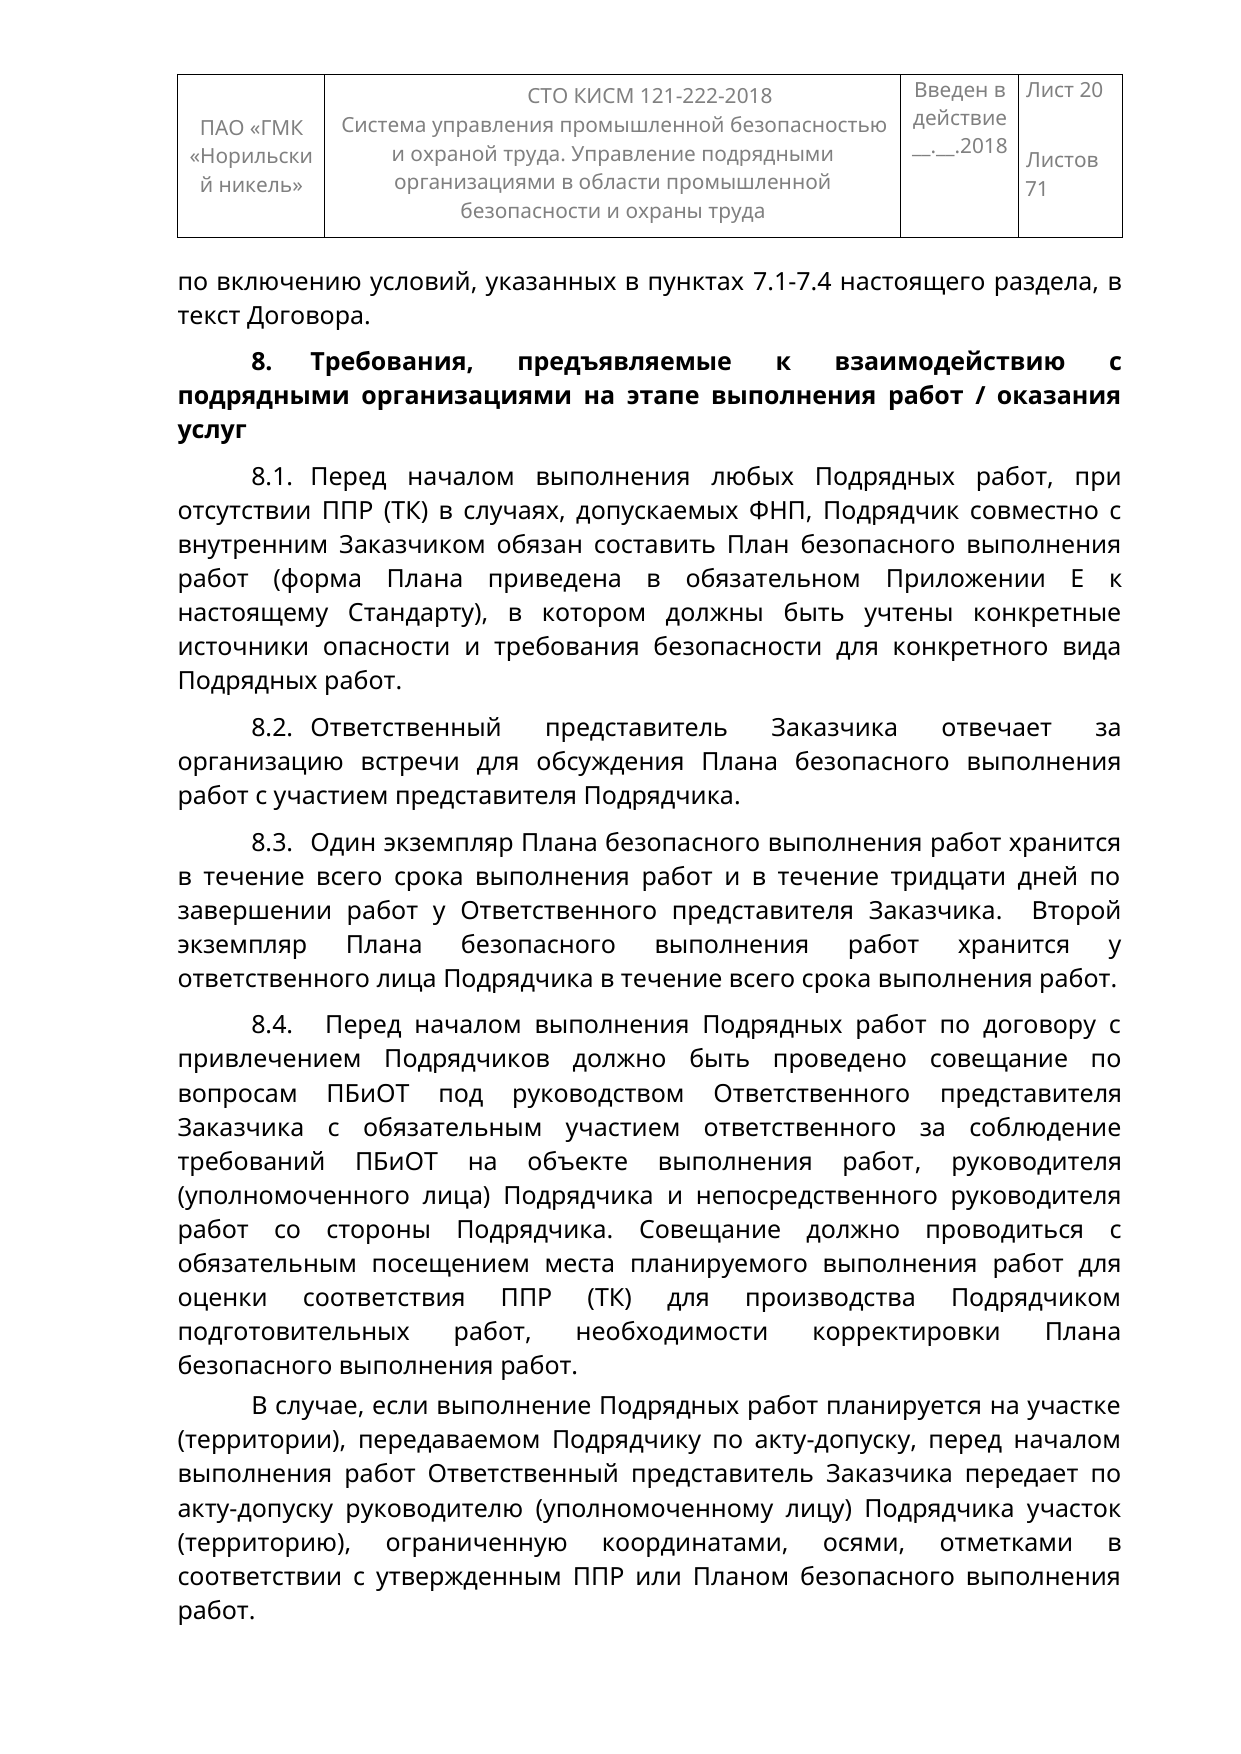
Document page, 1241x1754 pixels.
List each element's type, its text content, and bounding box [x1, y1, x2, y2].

subtitle Требования, предъявляемые к взаимодействию с подрядными организациями на этапе выполнения работ / оказания услуг [177, 344, 1122, 446]
list Перед началом выполнения Подрядных работ по договору с привлечением Подрядчиков должно быть проведено совещание по вопросам ПБиОТ под руководством Ответственного представителя Заказчика с обязательным участием ответственного за соблюдение требований ПБиОТ на объекте выполнения работ, руководителя (уполномоченного лица) Подрядчика и непосредственного руководителя работ со стороны Подрядчика. Совещание должно проводиться с обязательным посещением места планируемого выполнения работ для оценки соответствия ППР (ТК) для производства Подрядчиком подготовительных работ, необходимости корректировки Плана безопасного выполнения работ. [177, 1007, 1122, 1382]
list Перед началом выполнения любых Подрядных работ, при отсутствии ППР (ТК) в случаях, допускаемых ФНП, Подрядчик совместно с внутренним Заказчиком обязан составить План безопасного выполнения работ (форма Плана приведена в обязательном Приложении Е к настоящему Стандарту), в котором должны быть учтены конкретные источники опасности и требования безопасности для конкретного вида Подрядных работ. [177, 459, 1122, 697]
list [177, 263, 1122, 331]
text В случае, если выполнение Подрядных работ планируется на участке (территории), передаваемом Подрядчику по акту-допуску, перед началом выполнения работ Ответственный представитель Заказчика передает по акту-допуску руководителю (уполномоченному лицу) Подрядчика участок (территорию), ограниченную координатами, осями, отметками в соответствии с утвержденным ППР или Планом безопасного выполнения работ. [177, 1388, 1122, 1626]
list Ответственный представитель Заказчика отвечает за организацию встречи для обсуждения Плана безопасного выполнения работ с участием представителя Подрядчика. [177, 709, 1122, 812]
list Один экземпляр Плана безопасного выполнения работ хранится в течение всего срока выполнения работ и в течение тридцати дней по завершении работ у Ответственного представителя Заказчика. Второй экземпляр Плана безопасного выполнения работ хранится у ответственного лица Подрядчика в течение всего срока выполнения работ. [177, 824, 1122, 994]
